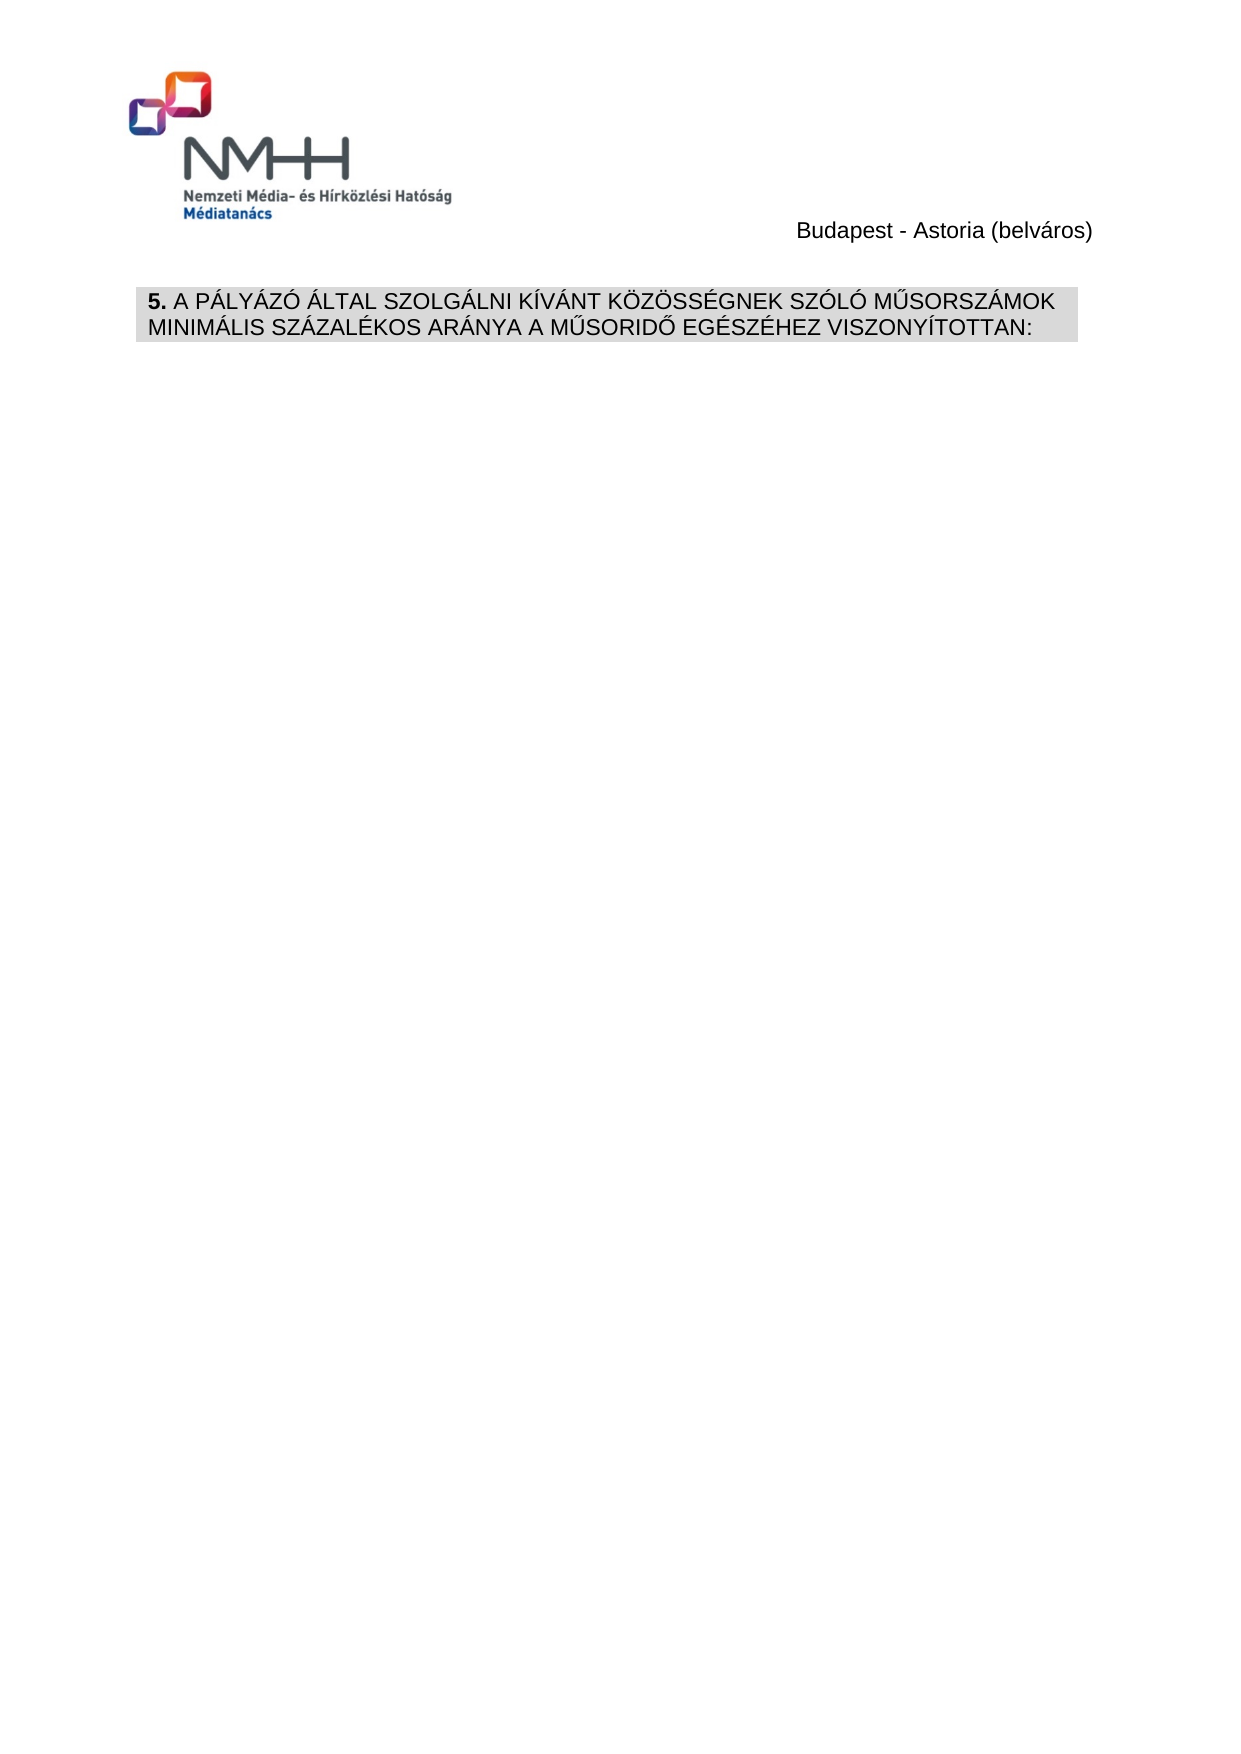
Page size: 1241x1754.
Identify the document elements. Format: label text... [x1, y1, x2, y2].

picture [110, 60, 466, 232]
table_header 5. A pályázó ÁLTAL SZOLGÁLNI KÍVÁNT KÖZÖSSÉGNEK SZÓLÓ MŰSORSZÁMOK MINIMÁLIS SZÁZALÉKOS ARÁNYA A MŰSORIDŐ EGÉSZÉHEZ VISZONYÍTOTTAN: [137, 288, 1077, 341]
